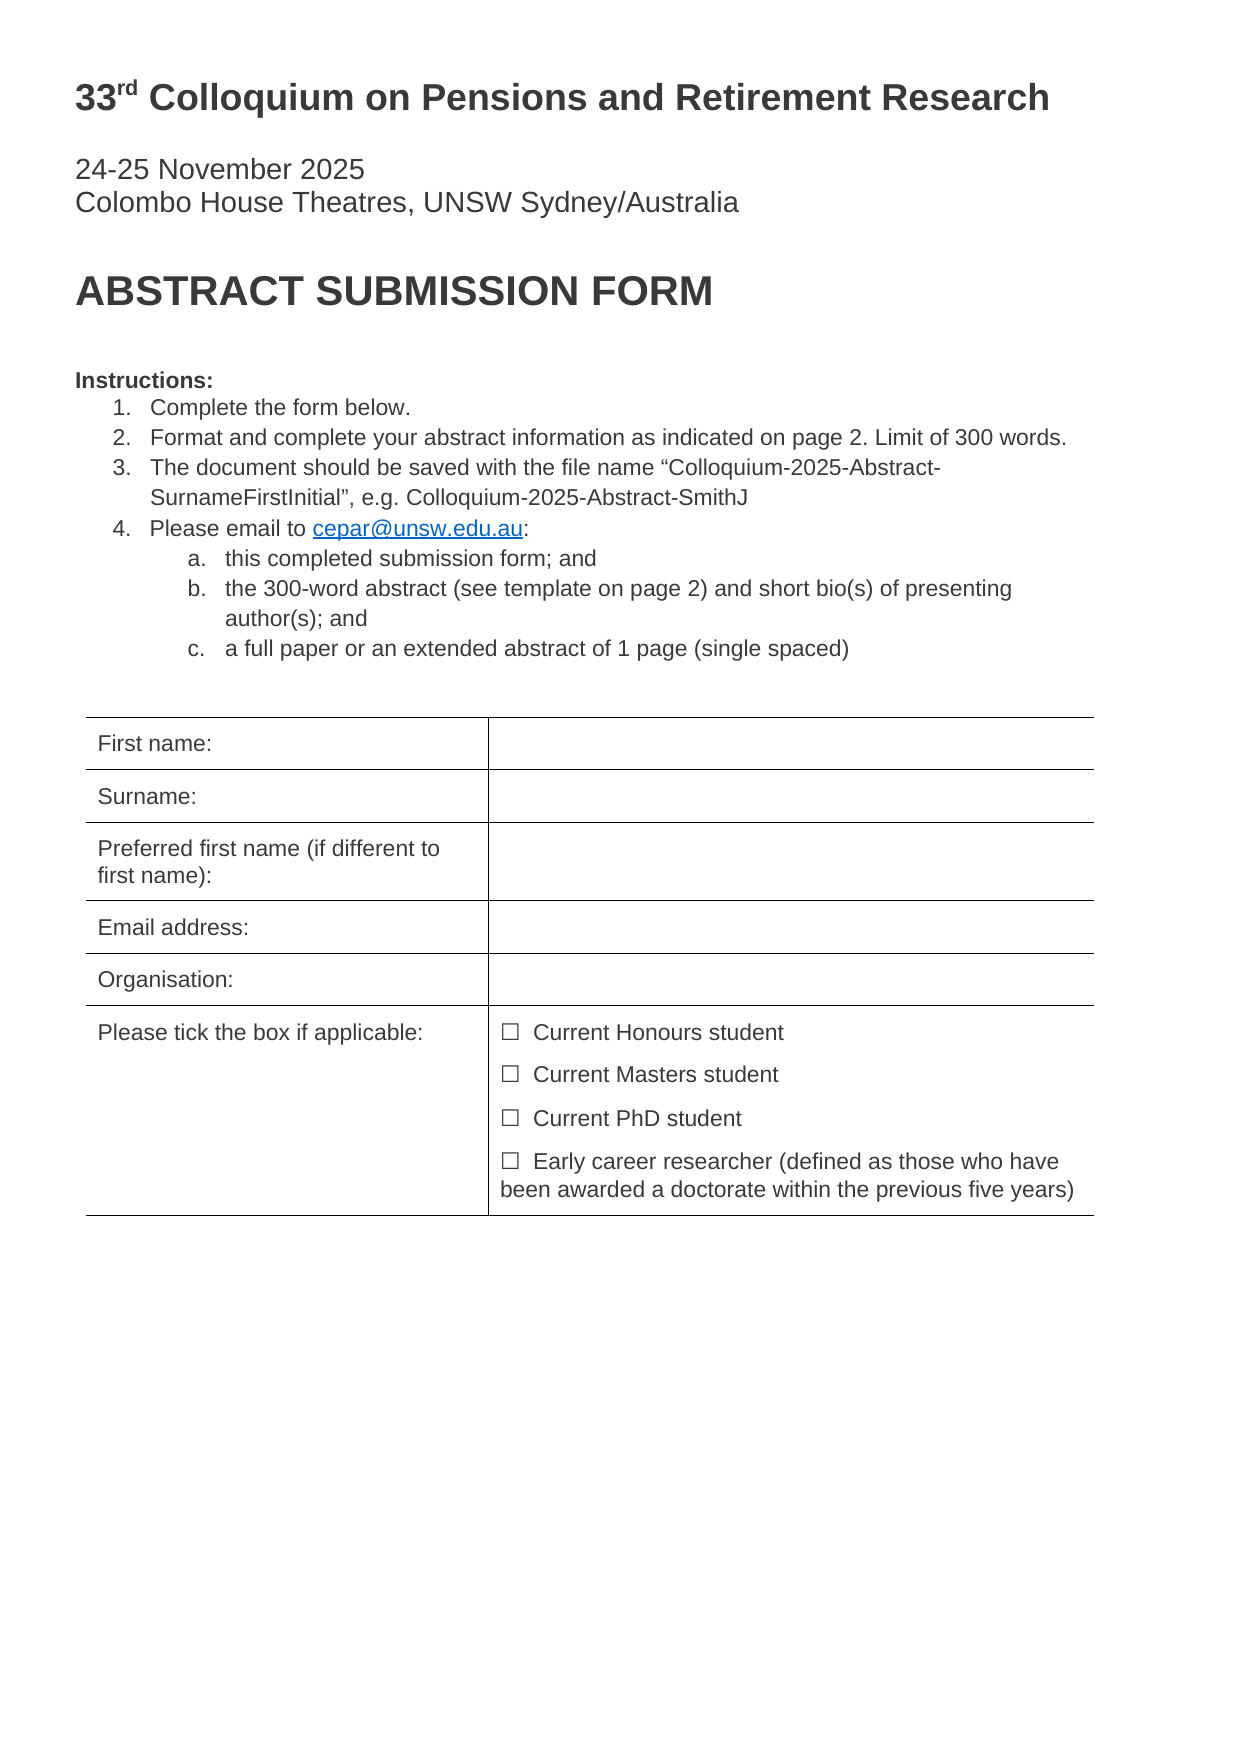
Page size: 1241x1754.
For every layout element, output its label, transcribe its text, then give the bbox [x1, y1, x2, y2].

list a full paper or an extended abstract of 1 page (single spaced) [187, 635, 1068, 662]
text 33rd Colloquium on Pensions and Retirement Research [75, 75, 1068, 118]
list Please email to cepar@unsw.edu.au: [112, 514, 1068, 541]
list The document should be saved with the file name “Colloquium-2025-Abstract-SurnameFirstInitial”, e.g. Colloquium-2025-Abstract-SmithJ [112, 454, 1068, 511]
table_cell Preferred first name (if different to first name): [86, 823, 488, 900]
table_header First name: [86, 718, 488, 769]
list the 300-word abstract (see template on page 2) and short bio(s) of presenting author(s); and [187, 575, 1068, 631]
table_cell Email address: [86, 901, 488, 953]
table_cell Organisation: [86, 954, 488, 1005]
table_cell [489, 823, 1094, 900]
list this completed submission form; and [187, 545, 1068, 571]
text Colombo House Theatres, UNSW Sydney/Australia [75, 185, 1068, 219]
table_cell Surname: [86, 770, 488, 822]
text 24-25 November 2025 [75, 152, 1068, 185]
text Instructions: [75, 367, 1068, 394]
table_cell [489, 901, 1094, 953]
table_cell Current Honours student Current Masters student Current PhD student Early career researcher (defined as those who have been awarded a doctorate within the previous five years) [489, 1006, 1094, 1215]
table_cell Please tick the box if applicable: [86, 1006, 488, 1215]
table_cell [489, 954, 1094, 1005]
table_header [489, 718, 1094, 769]
list Complete the form below. [112, 394, 1068, 420]
list Format and complete your abstract information as indicated on page 2. Limit of 300 words. [112, 424, 1068, 450]
text ABSTRACT SUBMISSION FORM [75, 267, 1068, 314]
table_cell [489, 770, 1094, 822]
